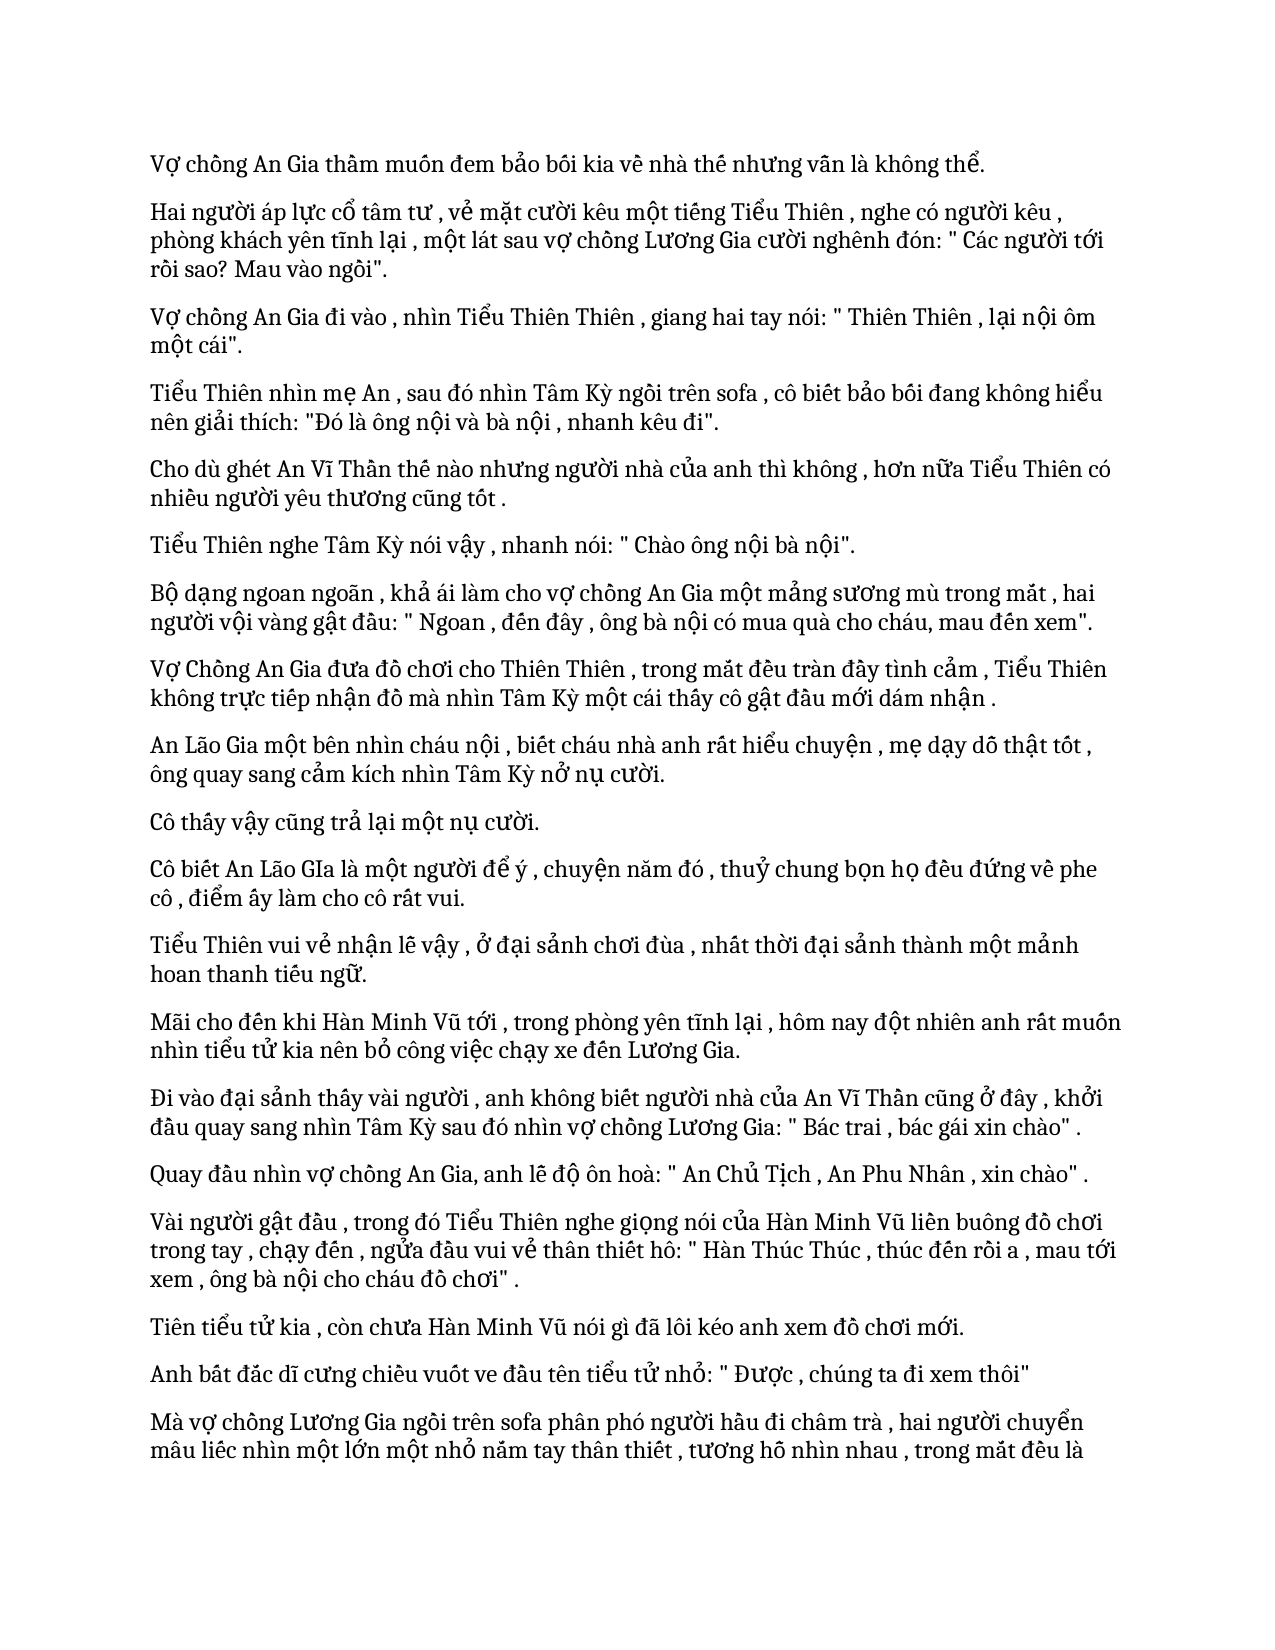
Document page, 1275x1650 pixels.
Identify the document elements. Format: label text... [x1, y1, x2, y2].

text Vợ chồng An Gia thầm muốn đem bảo bối kia về nhà thế nhưng vẫn là không thể. [150, 150, 1125, 179]
text Vợ chồng An Gia đi vào , nhìn Tiểu Thiên Thiên , giang hai tay nói: " Thiên Thiên , lại nội ôm một cái". [150, 302, 1125, 360]
text Tiểu Thiên nghe Tâm Kỳ nói vậy , nhanh nói: " Chào ông nội bà nội". [150, 531, 1125, 560]
text Cô thấy vậy cũng trả lại một nụ cười. [150, 807, 1125, 836]
text Cô biết An Lão GIa là một người để ý , chuyện năm đó , thuỷ chung bọn họ đều đứng về phe cô , điểm ấy làm cho cô rất vui. [150, 855, 1125, 912]
text Mãi cho đến khi Hàn Minh Vũ tới , trong phòng yên tĩnh lại , hôm nay đột nhiên anh rất muốn nhìn tiểu tử kia nên bỏ công việc chạy xe đến Lương Gia. [150, 1007, 1125, 1065]
text Đi vào đại sảnh thấy vài người , anh không biết người nhà của An Vĩ Thần cũng ở đây , khởi đầu quay sang nhìn Tâm Kỳ sau đó nhìn vợ chồng Lương Gia: " Bác trai , bác gái xin chào" . [150, 1084, 1125, 1141]
text Anh bất đắc dĩ cưng chiều vuốt ve đầu tên tiểu tử nhỏ: " Được , chúng ta đi xem thôi" [150, 1360, 1125, 1389]
text Tiểu Thiên vui vẻ nhận lễ vậy , ở đại sảnh chơi đùa , nhất thời đại sảnh thành một mảnh hoan thanh tiếu ngữ. [150, 931, 1125, 989]
text Tiểu Thiên nhìn mẹ An , sau đó nhìn Tâm Kỳ ngồi trên sofa , cô biết bảo bối đang không hiểu nên giải thích: "Đó là ông nội và bà nội , nhanh kêu đi". [150, 379, 1125, 436]
text Cho dù ghét An Vĩ Thần thế nào nhưng người nhà của anh thì không , hơn nữa Tiểu Thiên có nhiều người yêu thương cũng tốt . [150, 455, 1125, 512]
text Bộ dạng ngoan ngoãn , khả ái làm cho vợ chồng An Gia một mảng sương mù trong mắt , hai người vội vàng gật đầu: " Ngoan , đến đây , ông bà nội có mua quà cho cháu, mau đến xem". [150, 579, 1125, 636]
text Vợ Chồng An Gia đưa đồ chơi cho Thiên Thiên , trong mắt đều tràn đầy tình cảm , Tiểu Thiên không trực tiếp nhận đồ mà nhìn Tâm Kỳ một cái thấy cô gật đầu mới dám nhận . [150, 655, 1125, 712]
text Vài người gật đầu , trong đó Tiểu Thiên nghe giọng nói của Hàn Minh Vũ liền buông đồ chơi trong tay , chạy đến , ngửa đầu vui vẻ thân thiết hô: " Hàn Thúc Thúc , thúc đến rồi a , mau tới xem , ông bà nội cho cháu đồ chơi" . [150, 1207, 1125, 1294]
text Quay đầu nhìn vợ chồng An Gia, anh lễ độ ôn hoà: " An Chủ Tịch , An Phu Nhân , xin chào" . [150, 1160, 1125, 1189]
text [150, 1407, 1125, 1465]
text Hai người áp lực cổ tâm tư , vẻ mặt cười kêu một tiếng Tiểu Thiên , nghe có người kêu , phòng khách yên tĩnh lại , một lát sau vợ chồng Lương Gia cười nghênh đón: " Các người tới rồi sao? Mau vào ngồi". [150, 197, 1125, 284]
text Tiên tiểu tử kia , còn chưa Hàn Minh Vũ nói gì đã lôi kéo anh xem đồ chơi mới. [150, 1312, 1125, 1341]
text An Lão Gia một bên nhìn cháu nội , biết cháu nhà anh rất hiểu chuyện , mẹ dạy dỗ thật tốt , ông quay sang cảm kích nhìn Tâm Kỳ nở nụ cười. [150, 731, 1125, 789]
